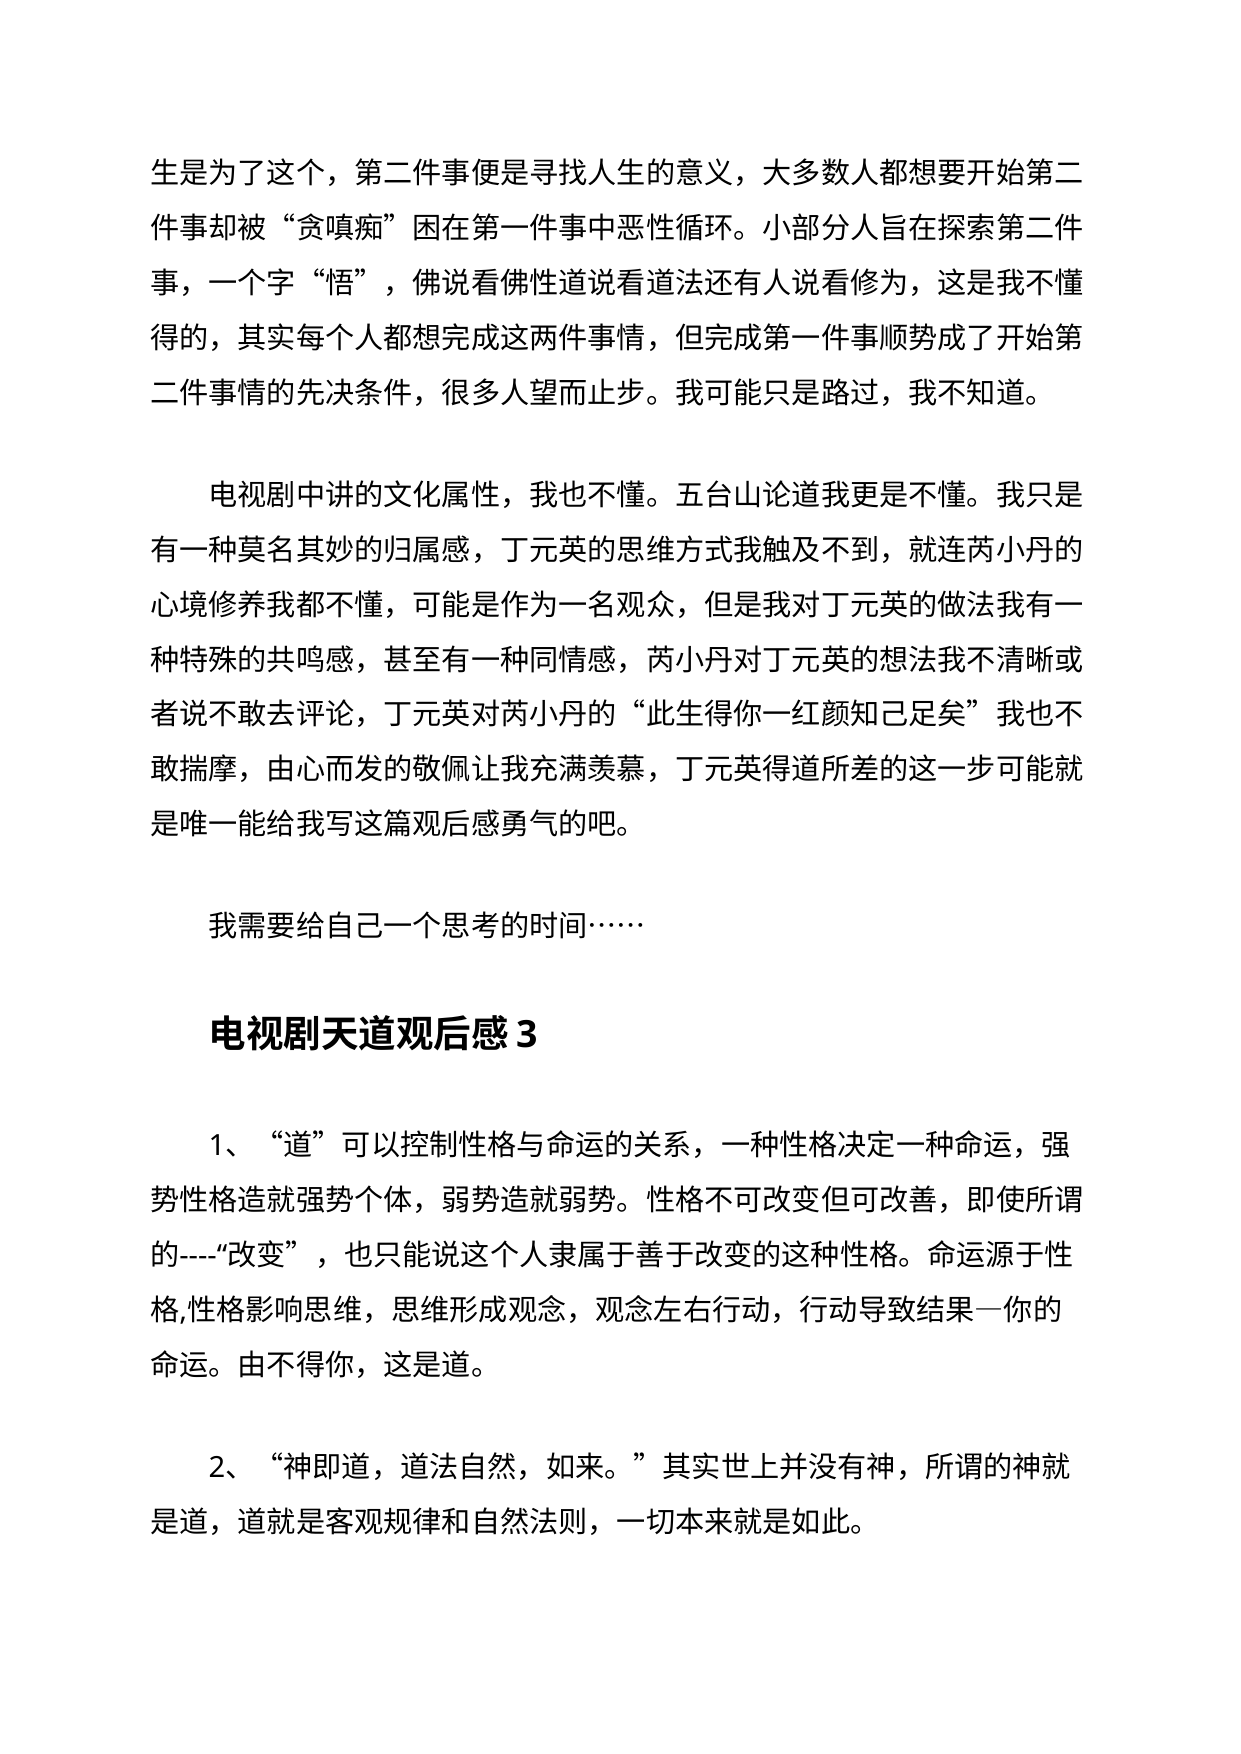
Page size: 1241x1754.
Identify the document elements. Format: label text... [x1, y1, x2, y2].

text 电视剧天道观后感3 [150, 1004, 1090, 1059]
text 我需要给自己一个思考的时间…… [150, 902, 1090, 945]
text 2、“神即道，道法自然，如来。”其实世上并没有神，所谓的神就是道，道就是客观规律和自然法则，一切本来就是如此。 [150, 1443, 1090, 1541]
text 1、“道”可以控制性格与命运的关系，一种性格决定一种命运，强势性格造就强势个体，弱势造就弱势。性格不可改变但可改善，即使所谓的----“改变”，也只能说这个人隶属于善于改变的这种性格。命运源于性格,性格影响思维，思维形成观念，观念左右行动，行动导致结果—你的命运。由不得你，这是道。 [150, 1122, 1090, 1384]
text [150, 150, 1090, 412]
text 电视剧中讲的文化属性，我也不懂。五台山论道我更是不懂。我只是有一种莫名其妙的归属感，丁元英的思维方式我触及不到，就连芮小丹的心境修养我都不懂，可能是作为一名观众，但是我对丁元英的做法我有一种特殊的共鸣感，甚至有一种同情感，芮小丹对丁元英的想法我不清晰或者说不敢去评论，丁元英对芮小丹的“此生得你一红颜知己足矣”我也不敢揣摩，由心而发的敬佩让我充满羡慕，丁元英得道所差的这一步可能就是唯一能给我写这篇观后感勇气的吧。 [150, 471, 1090, 843]
